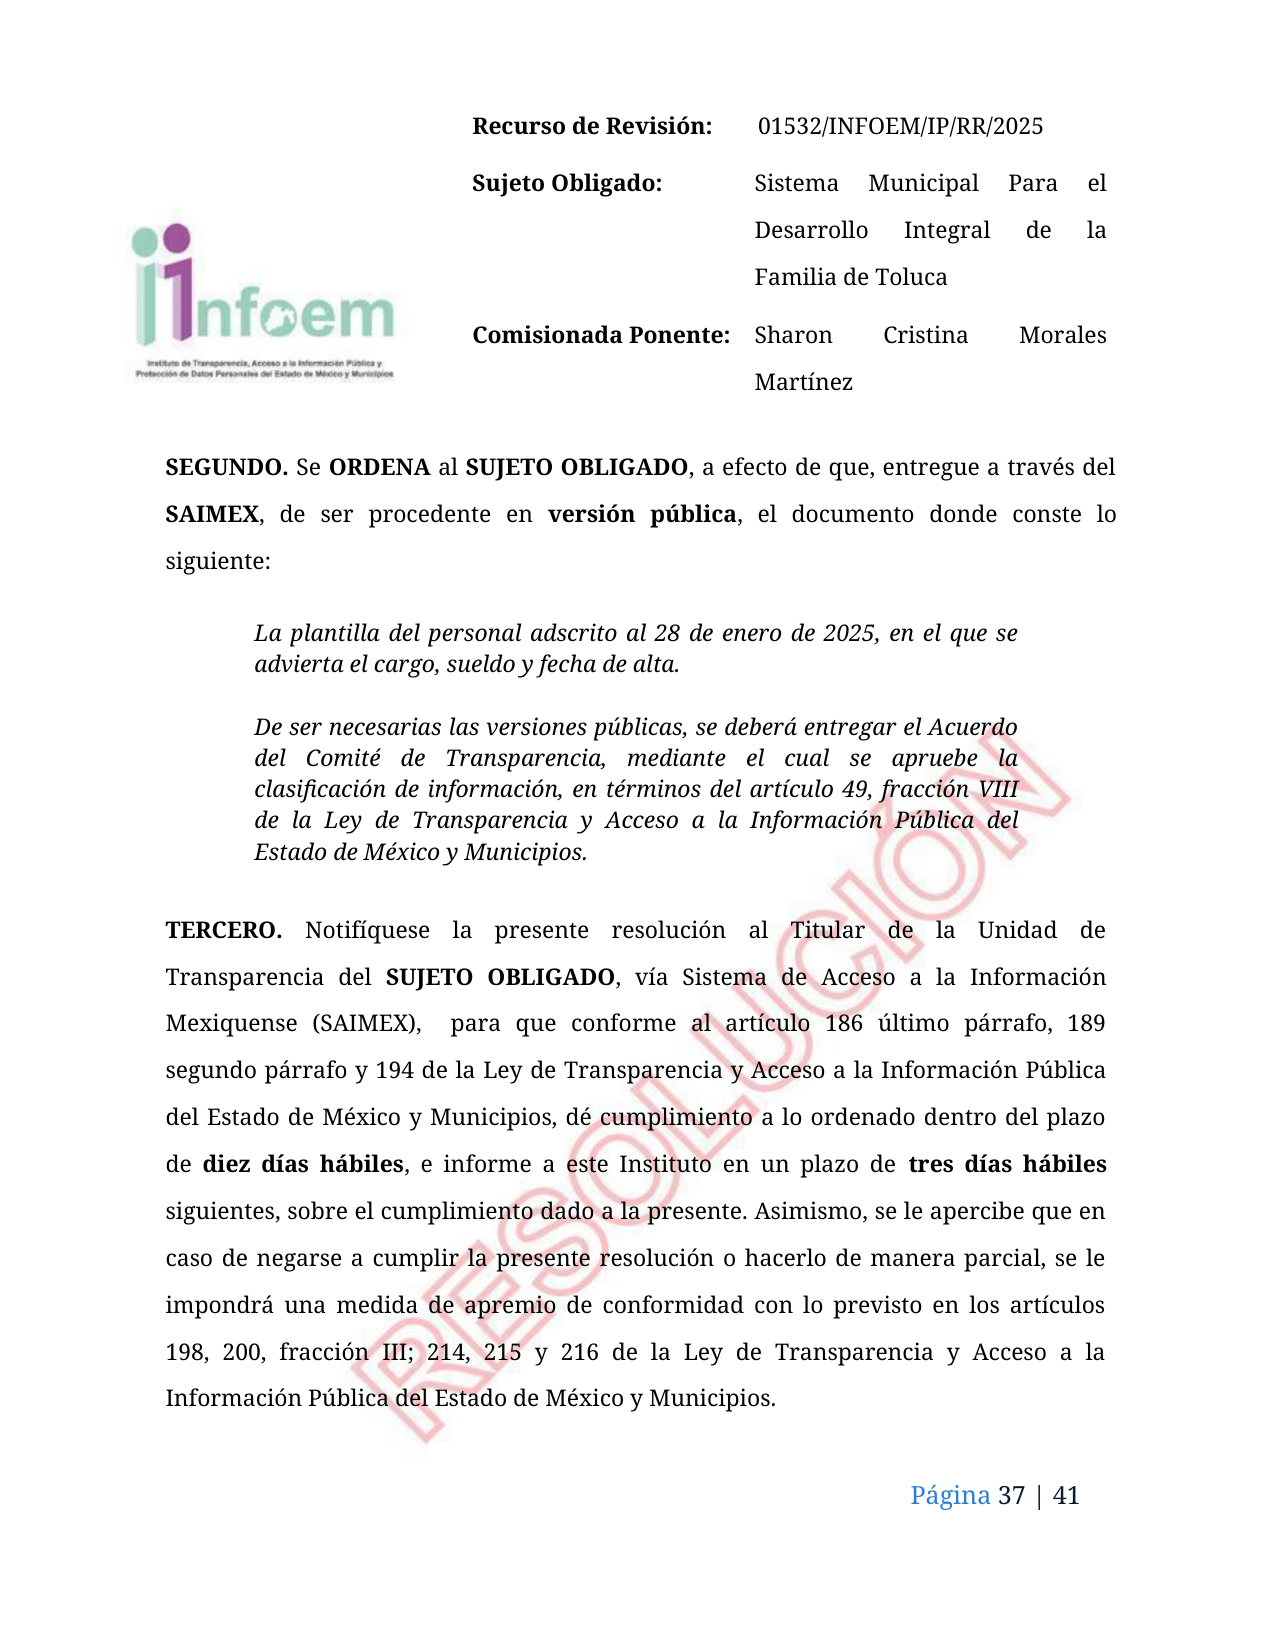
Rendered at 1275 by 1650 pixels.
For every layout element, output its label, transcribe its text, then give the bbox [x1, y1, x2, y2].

picture [2, 158, 1275, 1650]
text SEGUNDO. Se ORDENA al SUJETO OBLIGADO, a efecto de que, entregue a través del SAIMEX, de ser procedente en versión pública, el documento donde conste lo siguiente: [165, 451, 1117, 576]
text TERCERO. Notifíquese la presente resolución al Titular de la Unidad de Transparencia del SUJETO OBLIGADO, vía Sistema de Acceso a la Información Mexiquense (SAIMEX), para que conforme al artículo 186 último párrafo, 189 segundo párrafo y 194 de la Ley de Transparencia y Acceso a la Información Pública del Estado de México y Municipios, dé cumplimiento a lo ordenado dentro del plazo de diez días hábiles, e informe a este Instituto en un plazo de tres días hábiles siguientes, sobre el cumplimiento dado a la presente. Asimismo, se le apercibe que en caso de negarse a cumplir la presente resolución o hacerlo de manera parcial, se le impondrá una medida de apremio de conformidad con lo previsto en los artículos 198, 200, fracción III; 214, 215 y 216 de la Ley de Transparencia y Acceso a la Información Pública del Estado de México y Municipios. [165, 914, 1107, 1414]
text De ser necesarias las versiones públicas, se deberá entregar el Acuerdo del Comité de Transparencia, mediante el cual se apruebe la clasificación de información, en términos del artículo 49, fracción VIII de la Ley de Transparencia y Acceso a la Información Pública del Estado de México y Municipios. [254, 711, 1022, 867]
text La plantilla del personal adscrito al 28 de enero de 2025, en el que se advierta el cargo, sueldo y fecha de alta. [254, 617, 1022, 679]
